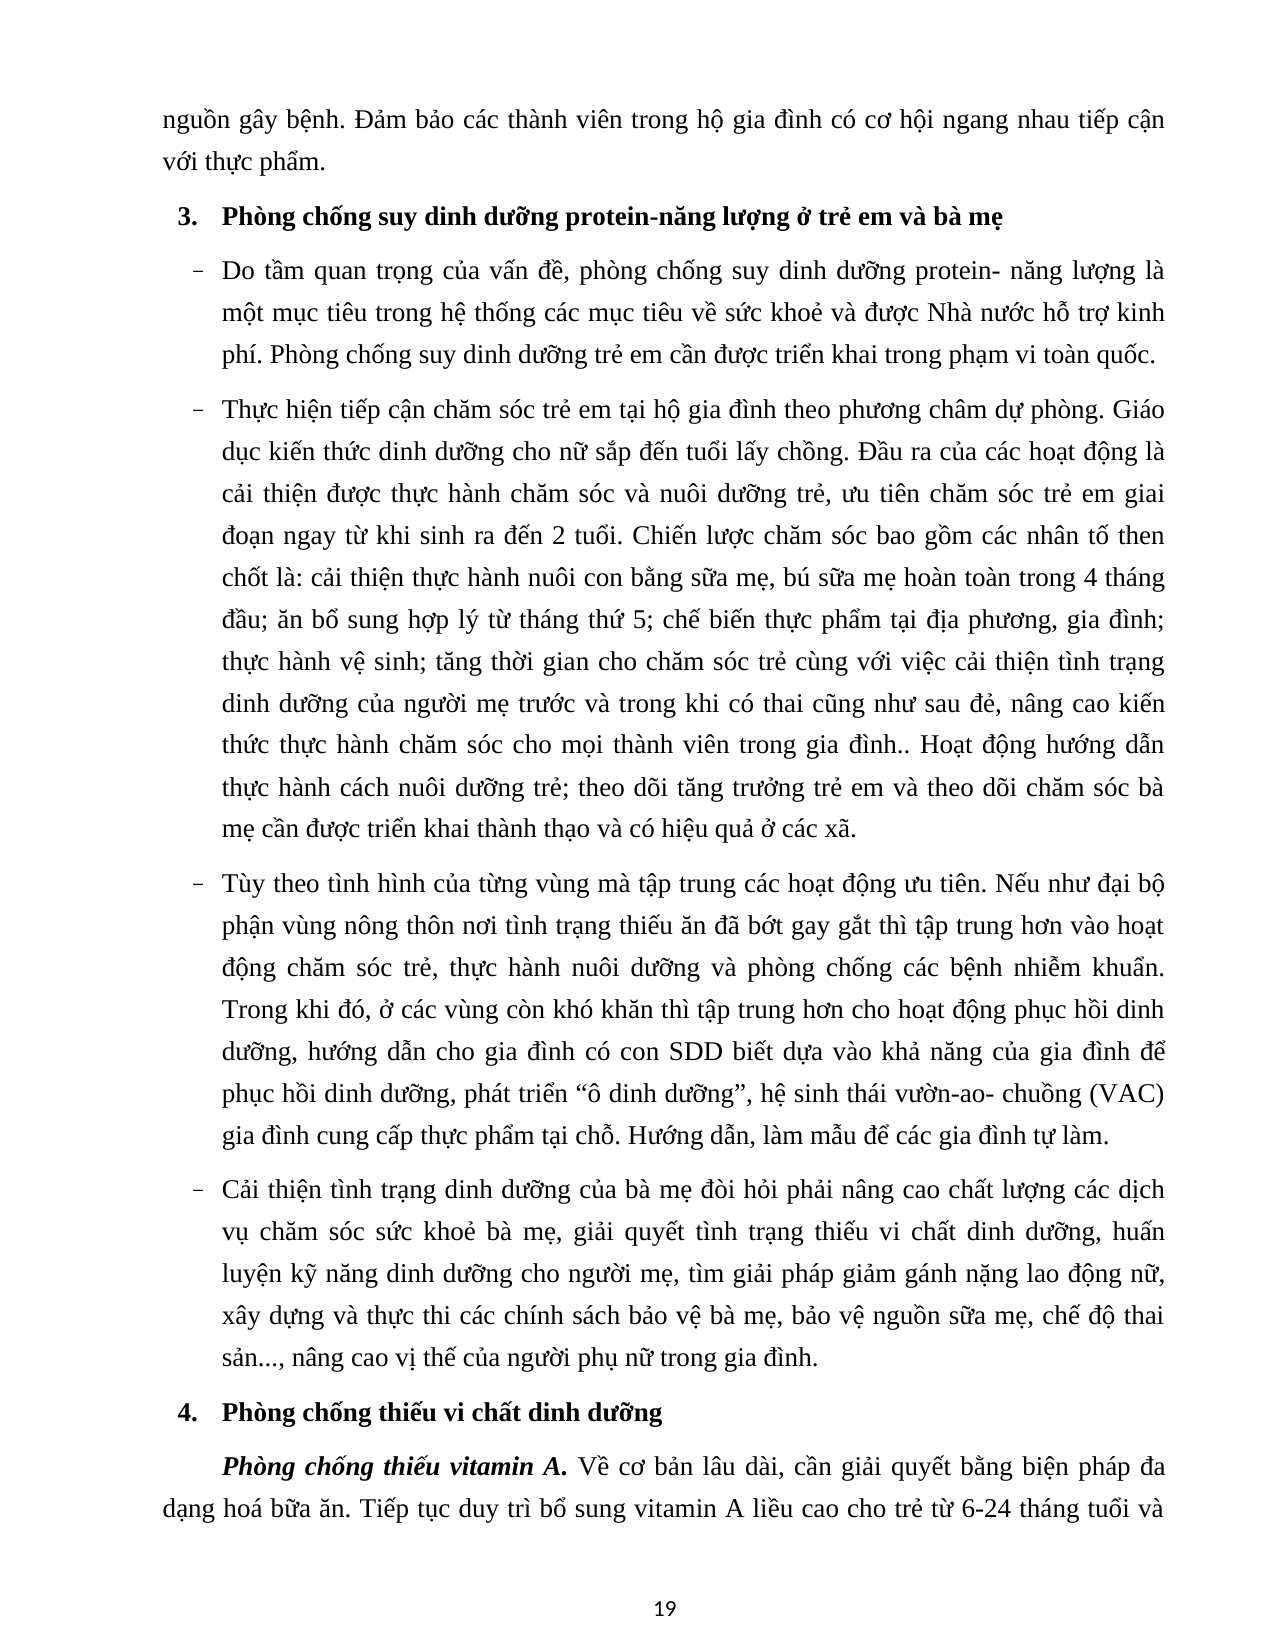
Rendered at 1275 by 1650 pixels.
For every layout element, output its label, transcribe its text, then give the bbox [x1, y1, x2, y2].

list Tùy theo tình hình của từng vùng mà tập trung các hoạt động ưu tiên. Nếu như đại bộ phận vùng nông thôn nơi tình trạng thiếu ăn đã bớt gay gắt thì tập trung hơn vào hoạt động chăm sóc trẻ, thực hành nuôi dưỡng và phòng chống các bệnh nhiễm khuẩn. Trong khi đó, ở các vùng còn khó khăn thì tập trung hơn cho hoạt động phục hồi dinh dưỡng, hướng dẫn cho gia đình có con SDD biết dựa vào khả năng của gia đình để phục hồi dinh dưỡng, phát triển “ô dinh dưỡng”, hệ sinh thái vườn-ao- chuồng (VAC) gia đình cung cấp thực phẩm tại chỗ. Hướng dẫn, làm mẫu để các gia đình tự làm. [192, 867, 1167, 1150]
list Do tầm quan trọng của vấn đề, phòng chống suy dinh dưỡng protein- năng lượng là một mục tiêu trong hệ thống các mục tiêu về sức khoẻ và được Nhà nước hỗ trợ kinh phí. Phòng chống suy dinh dưỡng trẻ em cần được triển khai trong phạm vi toàn quốc. [192, 254, 1167, 369]
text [162, 1450, 1167, 1523]
subtitle Phòng chống thiếu vi chất dinh dưỡng [177, 1396, 1167, 1427]
list Thực hiện tiếp cận chăm sóc trẻ em tại hộ gia đình theo phương châm dự phòng. Giáo dục kiến thức dinh dưỡng cho nữ sắp đến tuổi lấy chồng. Đầu ra của các hoạt động là cải thiện được thực hành chăm sóc và nuôi dưỡng trẻ, ưu tiên chăm sóc trẻ em giai đoạn ngay từ khi sinh ra đến 2 tuổi. Chiến lược chăm sóc bao gồm các nhân tố then chốt là: cải thiện thực hành nuôi con bằng sữa mẹ, bú sữa mẹ hoàn toàn trong 4 tháng đầu; ăn bổ sung hợp lý từ tháng thứ 5; chế biến thực phẩm tại địa phương, gia đình; thực hành vệ sinh; tăng thời gian cho chăm sóc trẻ cùng với việc cải thiện tình trạng dinh dưỡng của người mẹ trước và trong khi có thai cũng như sau đẻ, nâng cao kiến thức thực hành chăm sóc cho mọi thành viên trong gia đình.. Hoạt động hướng dẫn thực hành cách nuôi dưỡng trẻ; theo dõi tăng trưởng trẻ em và theo dõi chăm sóc bà mẹ cần được triển khai thành thạo và có hiệu quả ở các xã. [192, 393, 1167, 844]
list Cải thiện tình trạng dinh dưỡng của bà mẹ đòi hỏi phải nâng cao chất lượng các dịch vụ chăm sóc sức khoẻ bà mẹ, giải quyết tình trạng thiếu vi chất dinh dưỡng, huấn luyện kỹ năng dinh dưỡng cho người mẹ, tìm giải pháp giảm gánh nặng lao động nữ, xây dựng và thực thi các chính sách bảo vệ bà mẹ, bảo vệ nguồn sữa mẹ, chế độ thai sản..., nâng cao vị thế của người phụ nữ trong gia đình. [192, 1173, 1167, 1372]
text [162, 103, 1167, 177]
subtitle Phòng chống suy dinh dưỡng protein-năng lượng ở trẻ em và bà mẹ [177, 200, 1167, 231]
